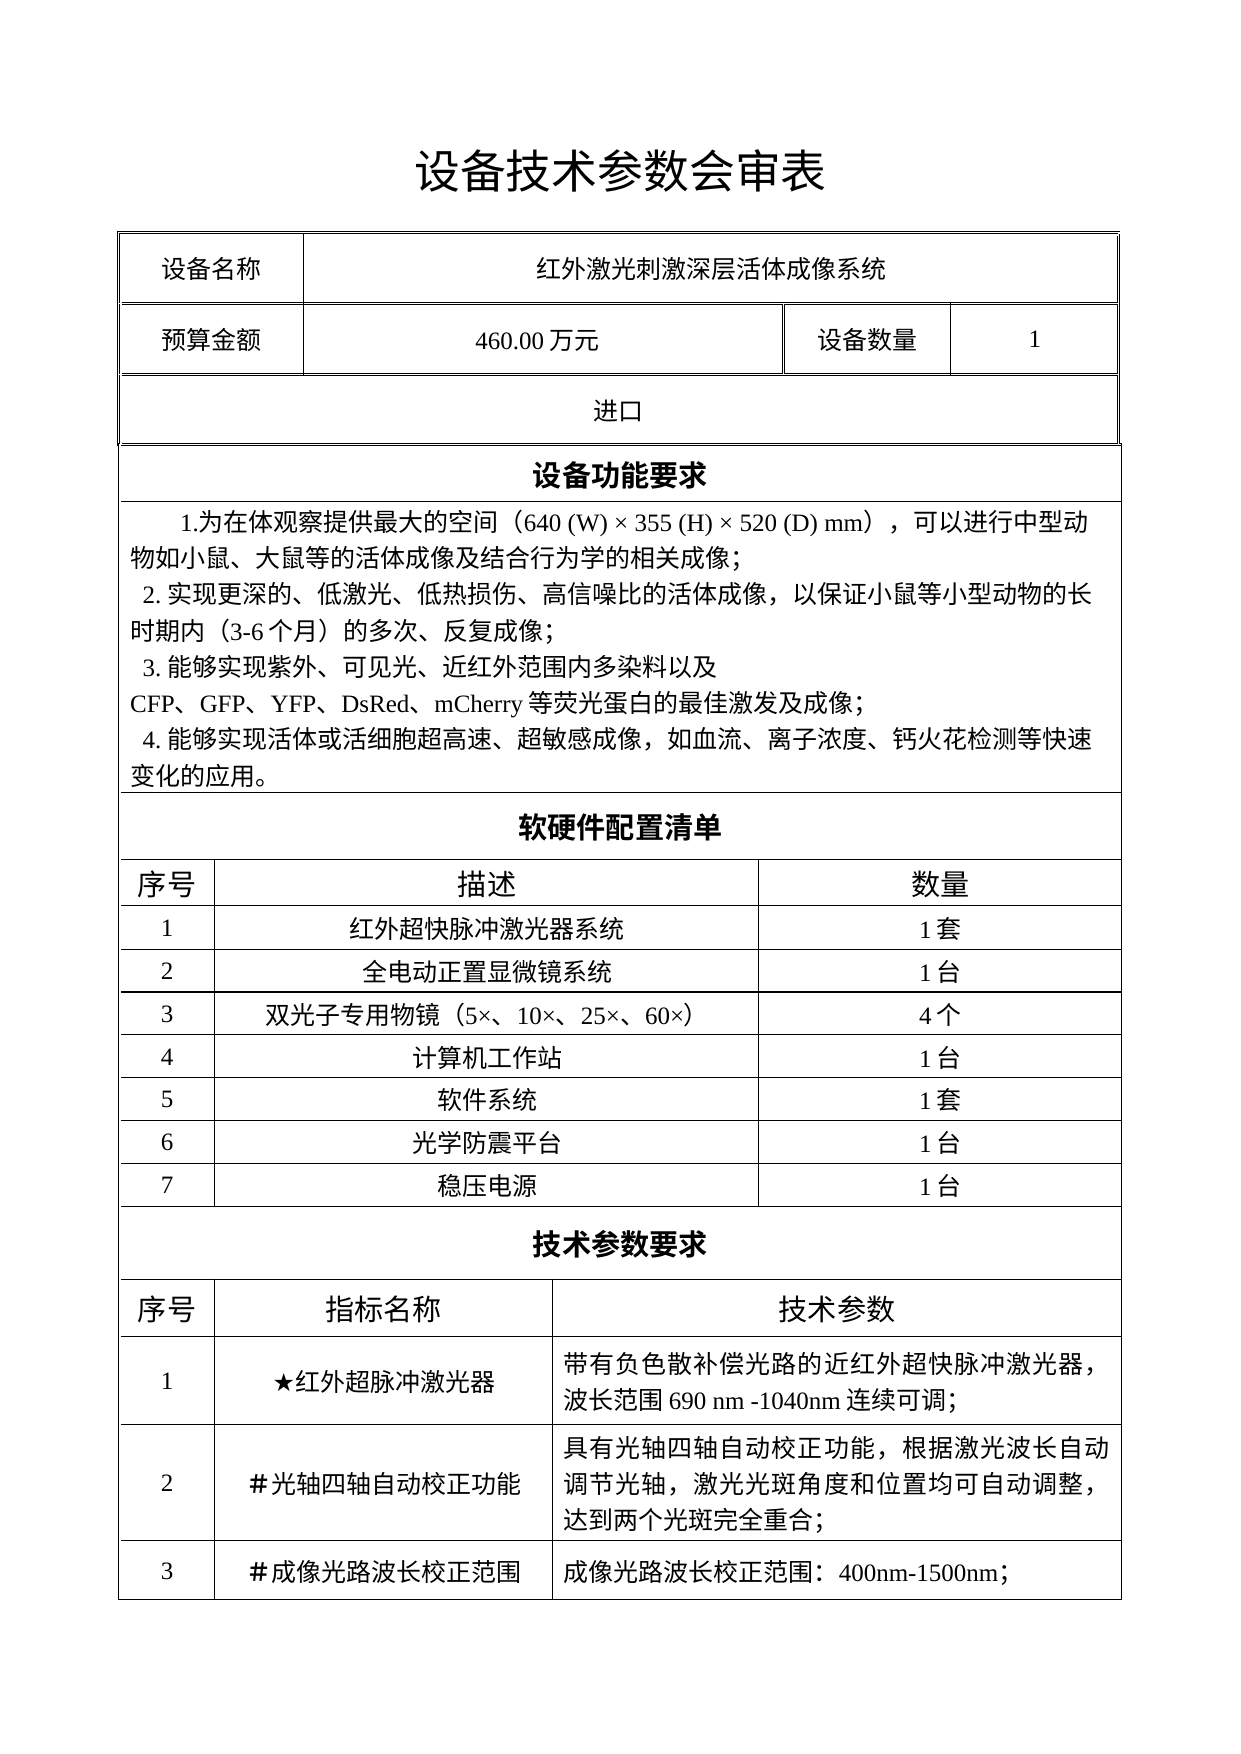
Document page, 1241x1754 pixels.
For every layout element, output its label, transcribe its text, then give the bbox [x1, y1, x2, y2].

table_cell ＃成像光路波长校正范围 [215, 1541, 552, 1599]
table_cell 1套 [759, 1078, 1121, 1120]
table_cell 具有光轴四轴自动校正功能，根据激光波长自动调节光轴，激光光斑角度和位置均可自动调整，达到两个光斑完全重合； [553, 1425, 1121, 1540]
table_cell 6 [119, 1120, 214, 1163]
table_cell 技术参数要求 [119, 1206, 1121, 1278]
text 设备技术参数会审表 [153, 136, 1087, 202]
table_cell 5 [119, 1077, 214, 1120]
table_cell 460.00万元 [304, 305, 782, 372]
table_cell 1台 [759, 1121, 1121, 1163]
table_cell 双光子专用物镜（5×、10×、25×、60×） [215, 993, 758, 1034]
table_cell ★红外超脉冲激光器 [215, 1337, 552, 1424]
table_cell 2 [119, 1424, 214, 1540]
table_cell 1 [951, 305, 1117, 372]
table_cell 4个 [759, 993, 1121, 1034]
table_cell 3 [119, 1540, 214, 1599]
table_cell 全电动正置显微镜系统 [215, 950, 758, 991]
table_cell 成像光路波长校正范围：400nm-1500nm； [553, 1541, 1121, 1599]
table_cell 进口 [120, 373, 1117, 443]
table_cell 1台 [759, 1164, 1121, 1206]
table_cell 软硬件配置清单 [119, 792, 1121, 859]
table_cell 数量 [759, 860, 1121, 905]
table_cell 设备数量 [785, 305, 950, 372]
table_header 红外激光刺激深层活体成像系统 [304, 234, 1118, 302]
table_cell 带有负色散补偿光路的近红外超快脉冲激光器，波长范围690 nm -1040nm连续可调； [553, 1337, 1121, 1424]
table_cell 4 [119, 1034, 214, 1077]
table_cell 1 [119, 905, 214, 949]
table_cell 3 [119, 991, 214, 1034]
table_cell 1 [119, 1336, 214, 1424]
table_cell 序号 [119, 859, 214, 905]
table_cell 1台 [759, 1035, 1121, 1077]
table_cell 软件系统 [215, 1078, 758, 1120]
table_cell 技术参数 [553, 1280, 1121, 1336]
table_cell 2 [119, 949, 214, 991]
table_cell 指标名称 [215, 1280, 552, 1336]
table_cell 设备功能要求 [119, 443, 1121, 501]
table_cell 光学防震平台 [215, 1121, 758, 1163]
table_cell 1.为在体观察提供最大的空间（640 (W) × 355 (H) × 520 (D) mm），可以进行中型动物如小鼠、大鼠等的活体成像及结合行为学的相关成像； 2. 实现更深的、低激光、低热损伤、高信噪比的活体成像，以保证小鼠等小型动物的长时期内（3-6个月）的多次、反复成像； 3. 能够实现紫外、可见光、近红外范围内多染料以及CFP、GFP、YFP、DsRed、mCherry等荧光蛋白的最佳激发及成像； 4. 能够实现活体或活细胞超高速、超敏感成像，如血流、离子浓度、钙火花检测等快速变化的应用。 [119, 501, 1121, 792]
table_cell 预算金额 [120, 302, 303, 372]
table_cell 7 [119, 1163, 214, 1206]
table_cell 1台 [759, 950, 1121, 991]
table_cell 稳压电源 [215, 1164, 758, 1206]
table_cell 1套 [759, 906, 1121, 949]
table_cell 序号 [119, 1279, 214, 1336]
table_cell ＃光轴四轴自动校正功能 [215, 1425, 552, 1540]
table_header 设备名称 [120, 234, 303, 302]
table_cell 红外超快脉冲激光器系统 [215, 906, 758, 949]
table_cell 计算机工作站 [215, 1035, 758, 1077]
table_cell 描述 [215, 860, 758, 905]
